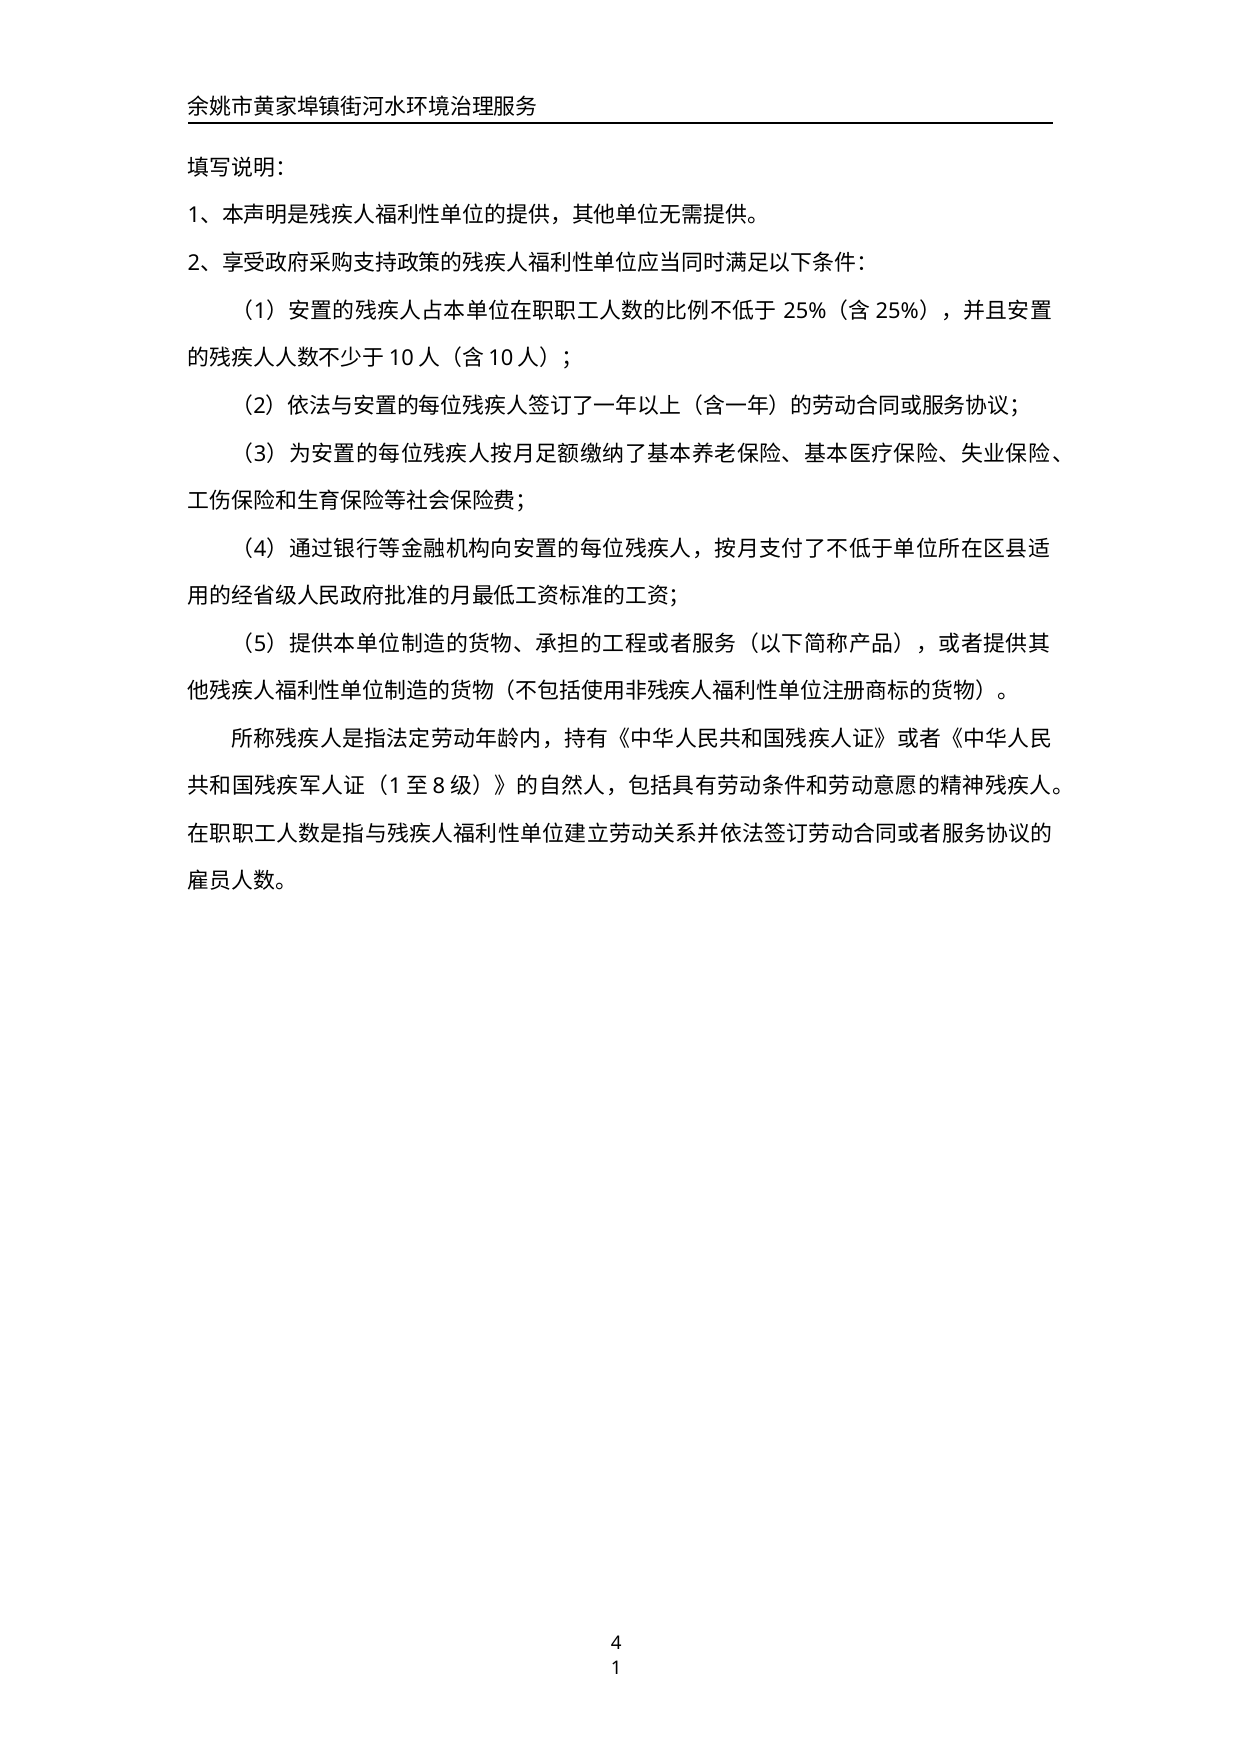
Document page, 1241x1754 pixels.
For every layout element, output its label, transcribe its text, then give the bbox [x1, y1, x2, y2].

text （2）依法与安置的每位残疾人签订了一年以上（含一年）的劳动合同或服务协议； [187, 388, 1053, 420]
text （3）为安置的每位残疾人按月足额缴纳了基本养老保险、基本医疗保险、失业保险、工伤保险和生育保险等社会保险费； [187, 436, 1053, 515]
text 1、本声明是残疾人福利性单位的提供，其他单位无需提供。 [187, 197, 1053, 229]
text 所称残疾人是指法定劳动年龄内，持有《中华人民共和国残疾人证》或者《中华人民共和国残疾军人证（1至8级）》的自然人，包括具有劳动条件和劳动意愿的精神残疾人。在职职工人数是指与残疾人福利性单位建立劳动关系并依法签订劳动合同或者服务协议的雇员人数。 [187, 721, 1053, 895]
text （5）提供本单位制造的货物、承担的工程或者服务（以下简称产品），或者提供其他残疾人福利性单位制造的货物（不包括使用非残疾人福利性单位注册商标的货物）。 [187, 626, 1053, 705]
text （4）通过银行等金融机构向安置的每位残疾人，按月支付了不低于单位所在区县适用的经省级人民政府批准的月最低工资标准的工资； [187, 531, 1053, 610]
text 填写说明： [187, 150, 1053, 182]
text 2、享受政府采购支持政策的残疾人福利性单位应当同时满足以下条件： [187, 245, 1053, 277]
text （1）安置的残疾人占本单位在职职工人数的比例不低于25%（含25%），并且安置的残疾人人数不少于10人（含10人）； [187, 293, 1053, 372]
